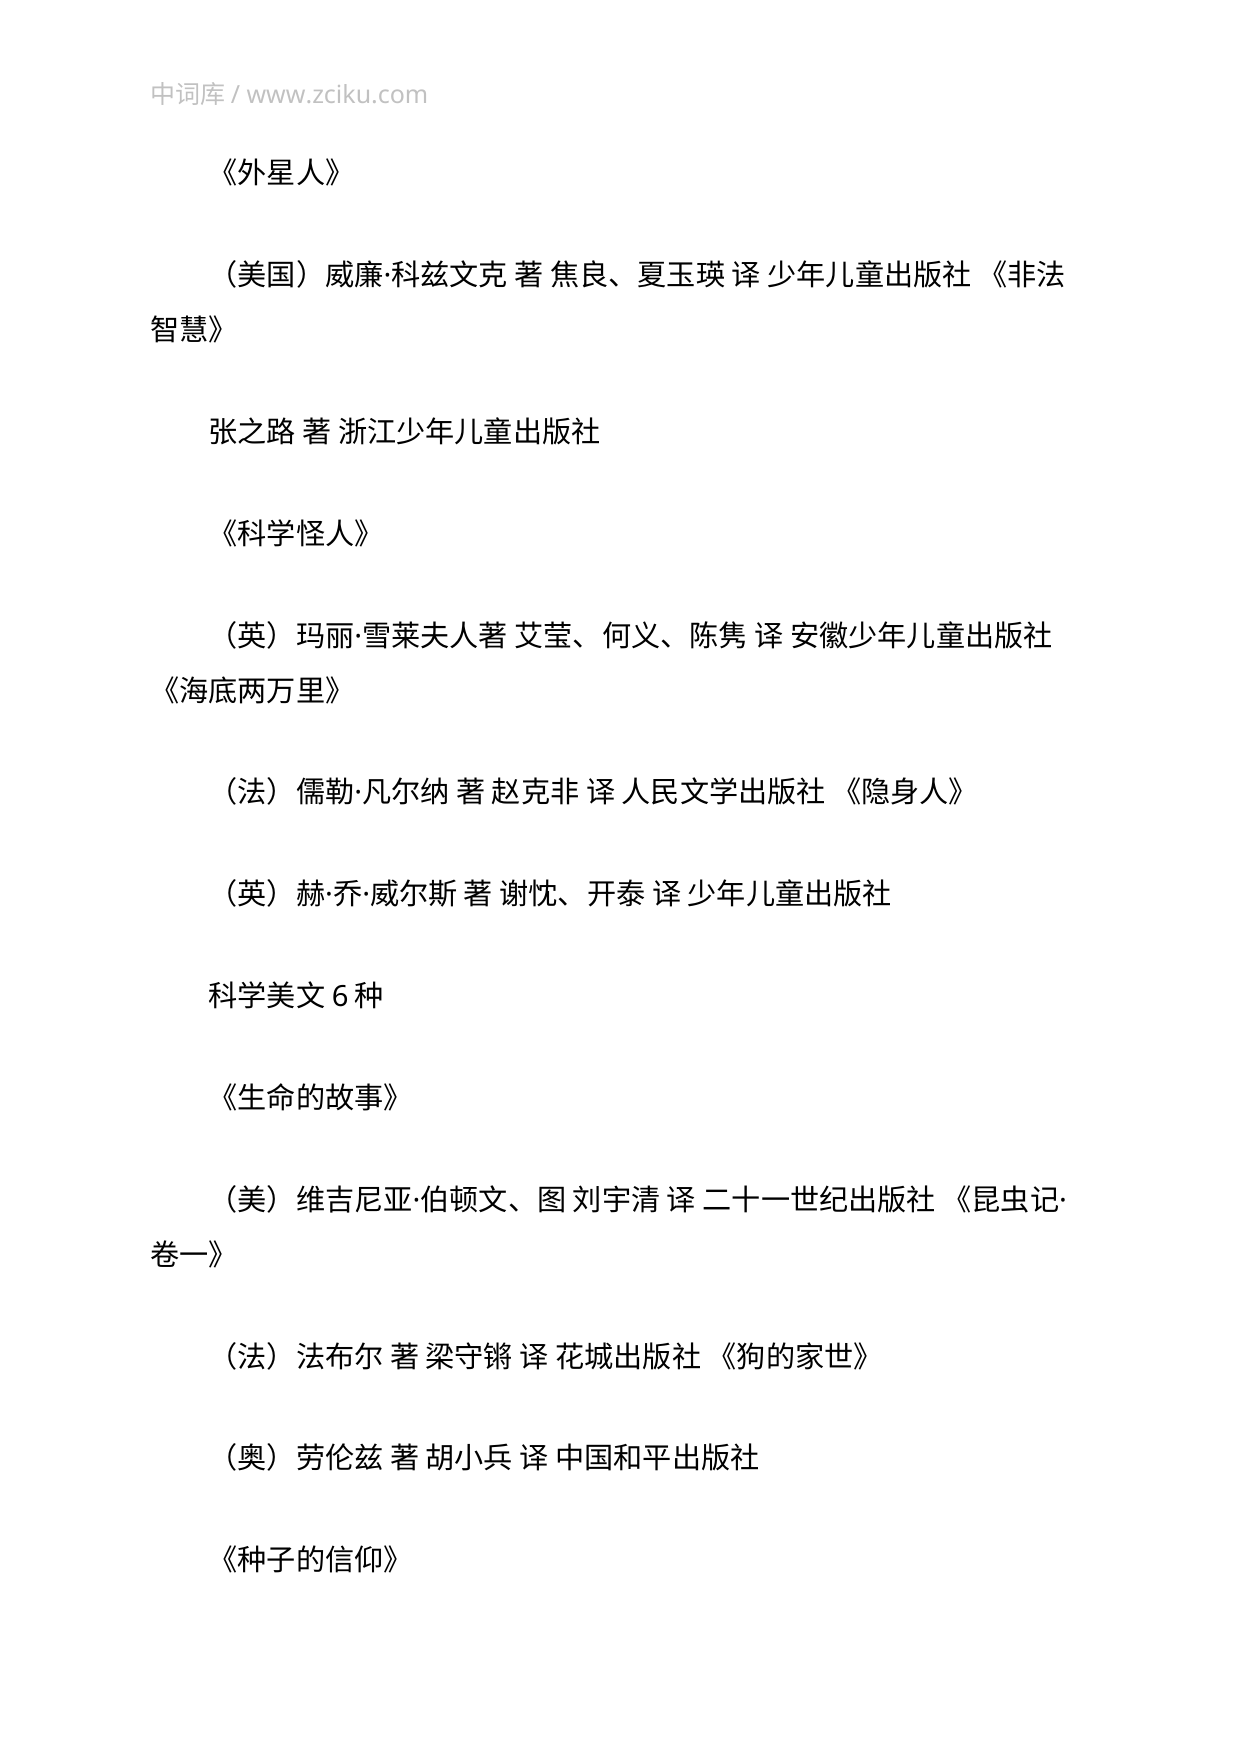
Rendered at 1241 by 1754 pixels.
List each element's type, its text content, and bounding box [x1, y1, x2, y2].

text 《外星人》 [150, 150, 1090, 192]
text （英）赫·乔·威尔斯 著 谢忱、开泰 译 少年儿童出版社 [150, 871, 1090, 913]
text 《生命的故事》 [150, 1075, 1090, 1117]
text 科学美文 6种 [150, 973, 1090, 1015]
text （奥）劳伦兹 著 胡小兵 译 中国和平出版社 [150, 1435, 1090, 1477]
text 张之路 著 浙江少年儿童出版社 [150, 408, 1090, 451]
text （法）法布尔 著 梁守锵 译 花城出版社 《狗的家世》 [150, 1333, 1090, 1376]
text 《种子的信仰》 [150, 1537, 1090, 1579]
text （法）儒勒·凡尔纳 著 赵克非 译 人民文学出版社 《隐身人》 [150, 769, 1090, 811]
text （美国）威廉·科兹文克 著 焦良、夏玉瑛 译 少年儿童出版社 《非法智慧》 [150, 252, 1090, 349]
text （美）维吉尼亚·伯顿文、图 刘宇清 译 二十一世纪出版社 《昆虫记·卷一》 [150, 1177, 1090, 1274]
text 《科学怪人》 [150, 510, 1090, 553]
text （英）玛丽·雪莱夫人著 艾莹、何义、陈隽 译 安徽少年儿童出版社 《海底两万里》 [150, 612, 1090, 709]
